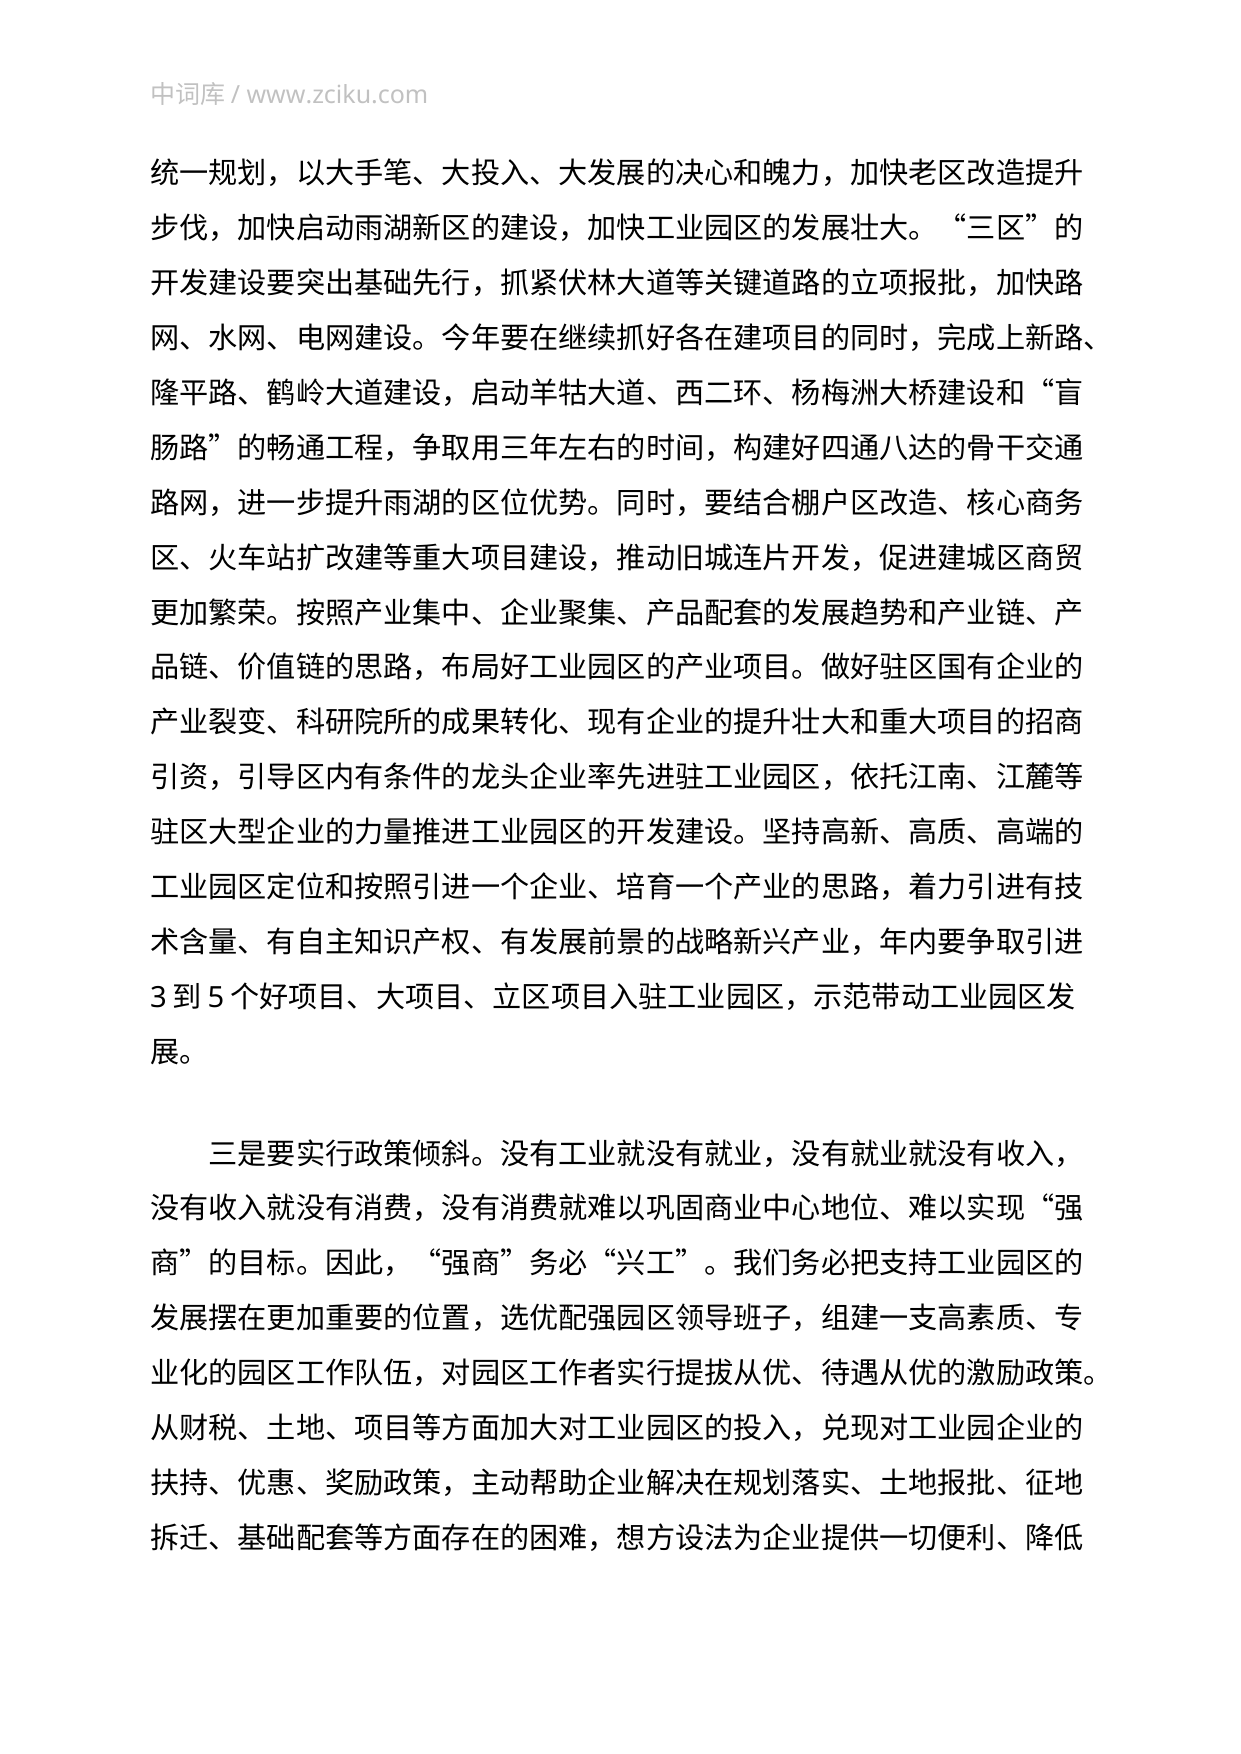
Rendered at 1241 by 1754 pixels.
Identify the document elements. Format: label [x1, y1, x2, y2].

text [150, 1130, 1090, 1557]
text [150, 150, 1090, 1071]
